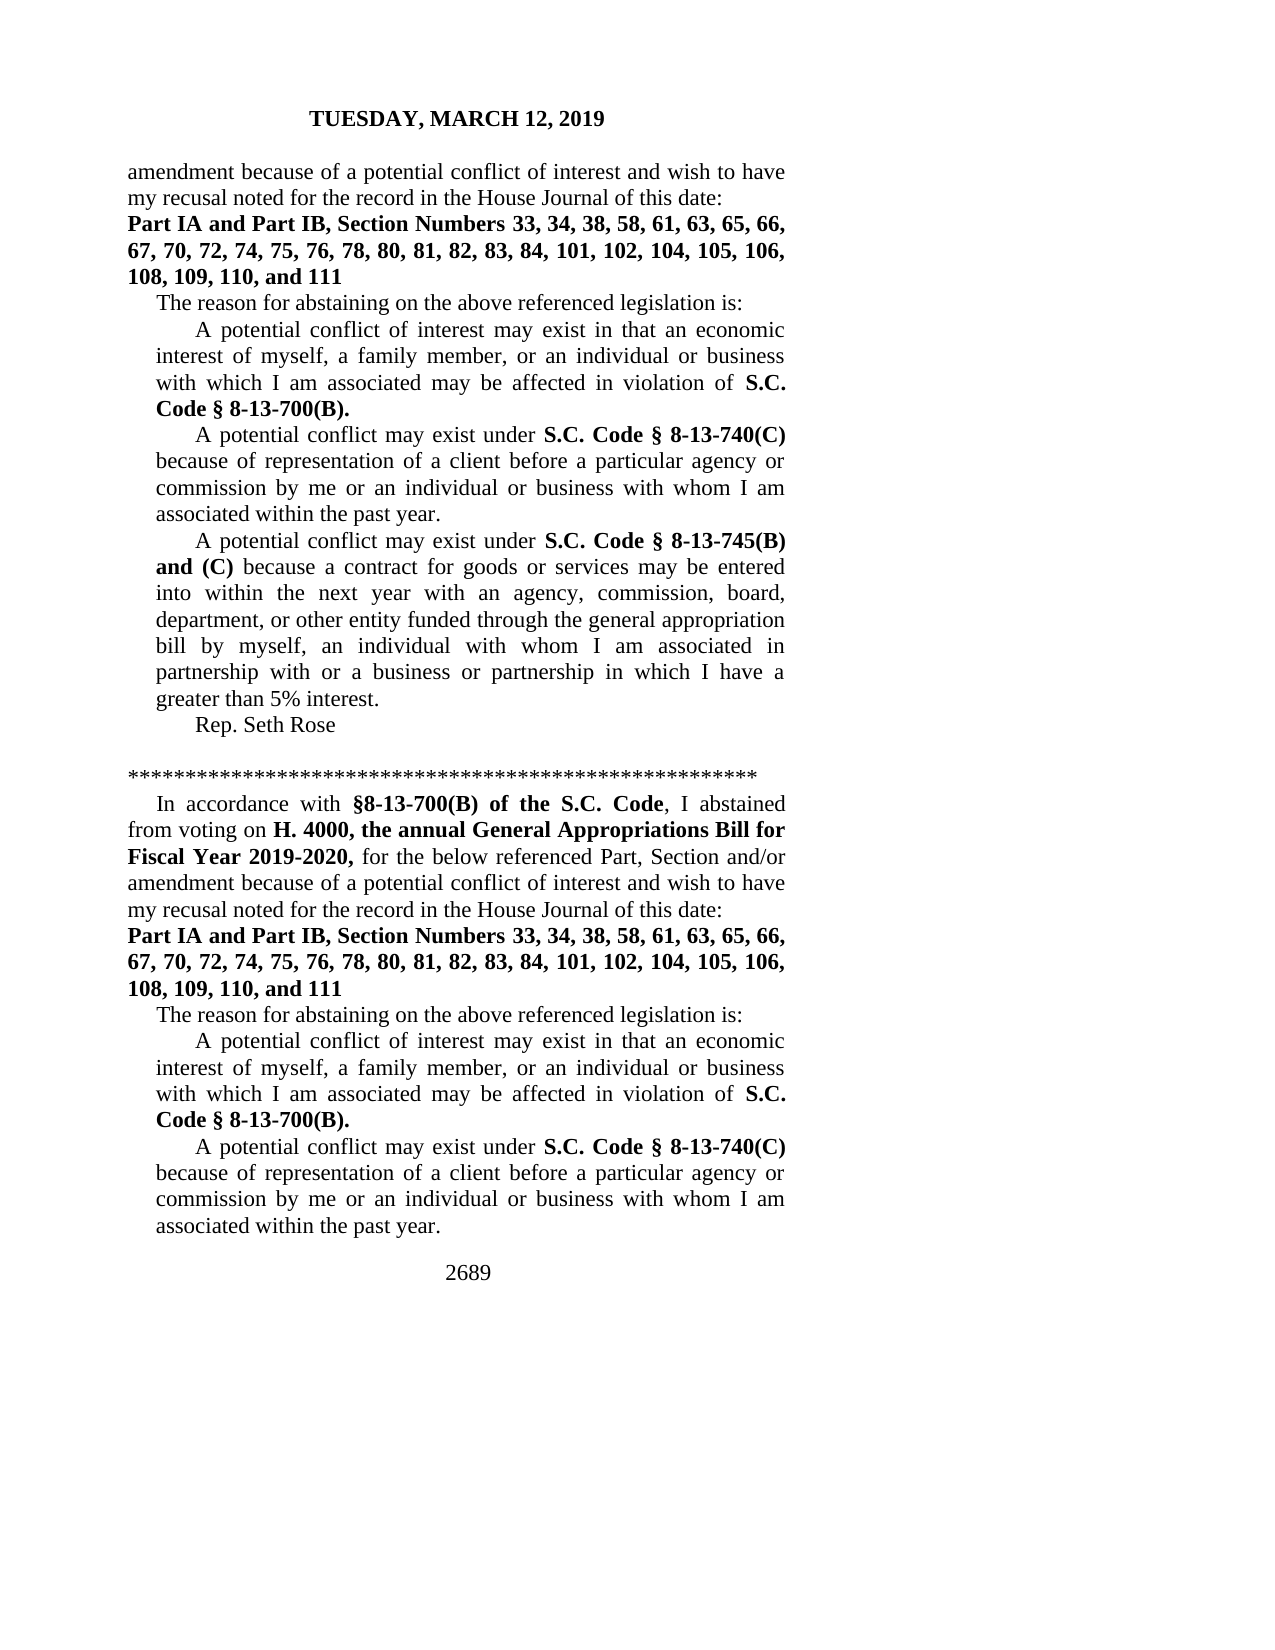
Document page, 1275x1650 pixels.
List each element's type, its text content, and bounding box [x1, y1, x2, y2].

text A potential conflict may exist under S.C. Code § 8-13-740(C) because of representation of a client before a particular agency or commission by me or an individual or business with whom I am associated within the past year. [156, 421, 786, 527]
text A potential conflict may exist under S.C. Code § 8-13-745(B) and (C) because a contract for goods or services may be entered into within the next year with an agency, commission, board, department, or other entity funded through the general appropriation bill by myself, an individual with whom I am associated in partnership with or a business or partnership in which I have a greater than 5% interest. [156, 527, 786, 711]
text ******************************************************* [127, 764, 786, 790]
text A potential conflict of interest may exist in that an economic interest of myself, a family member, or an individual or business with which I am associated may be affected in violation of S.C. Code § 8-13-700(B). [156, 316, 786, 421]
text Part IA and Part IB, Section Numbers 33, 34, 38, 58, 61, 63, 65, 66, 67, 70, 72, 74, 75, 76, 78, 80, 81, 82, 83, 84, 101, 102, 104, 105, 106, 108, 109, 110, and 111 [127, 210, 786, 289]
text The reason for abstaining on the above referenced legislation is: [127, 1001, 786, 1027]
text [127, 158, 786, 210]
text A potential conflict may exist under S.C. Code § 8-13-740(C) because of representation of a client before a particular agency or commission by me or an individual or business with whom I am associated within the past year. [156, 1133, 786, 1238]
text Rep. Seth Rose [156, 711, 786, 737]
text A potential conflict of interest may exist in that an economic interest of myself, a family member, or an individual or business with which I am associated may be affected in violation of S.C. Code § 8-13-700(B). [156, 1027, 786, 1133]
text Part IA and Part IB, Section Numbers 33, 34, 38, 58, 61, 63, 65, 66, 67, 70, 72, 74, 75, 76, 78, 80, 81, 82, 83, 84, 101, 102, 104, 105, 106, 108, 109, 110, and 111 [127, 922, 786, 1001]
text The reason for abstaining on the above referenced legislation is: [127, 289, 786, 316]
